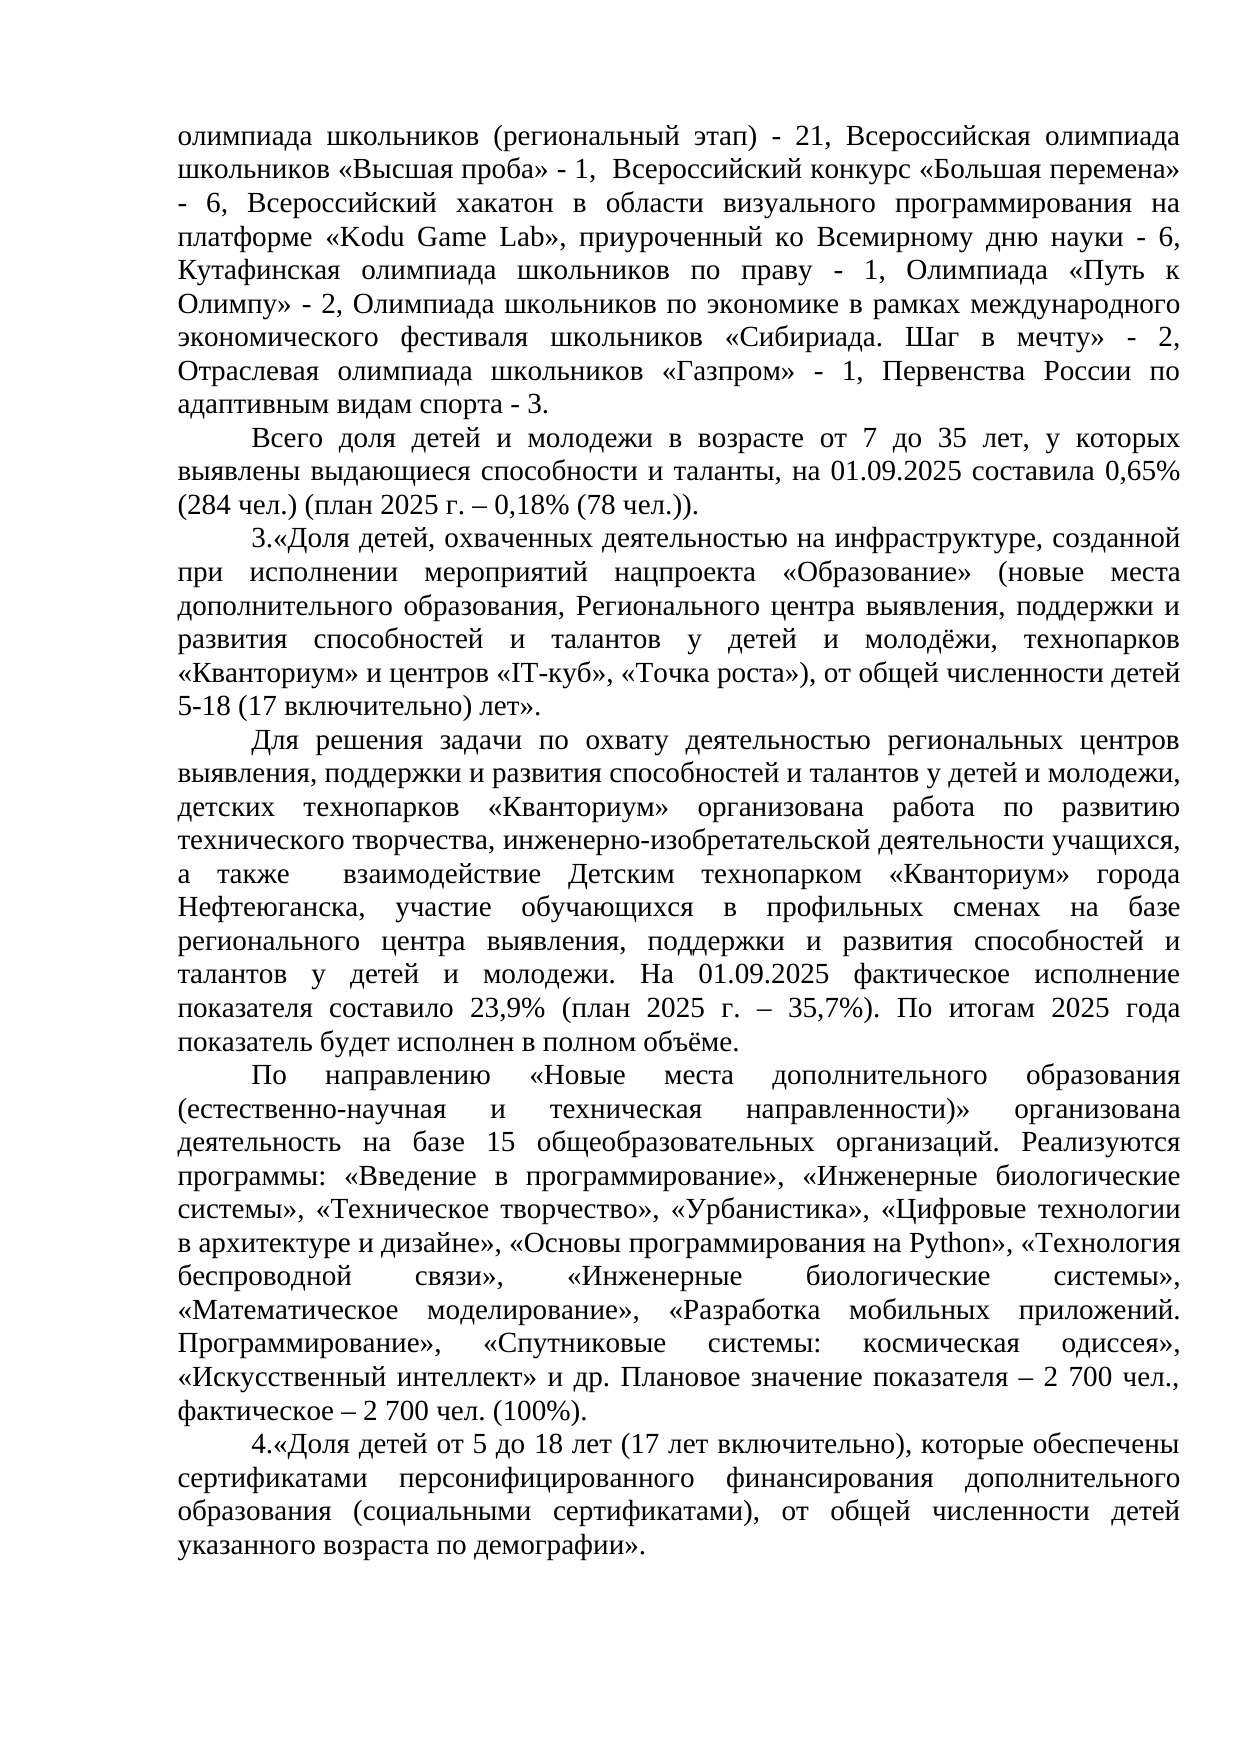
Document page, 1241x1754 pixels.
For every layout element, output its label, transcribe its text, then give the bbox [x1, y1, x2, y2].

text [177, 118, 1181, 420]
text Для решения задачи по охвату деятельностью региональных центров выявления, поддержки и развития способностей и талантов у детей и молодежи, детских технопарков «Кванториум» организована работа по развитию технического творчества, инженерно-изобретательской деятельности учащихся, а также взаимодействие Детским технопарком «Кванториум» города Нефтеюганска, участие обучающихся в профильных сменах на базе регионального центра выявления, поддержки и развития способностей и талантов у детей и молодежи. На 01.09.2025 фактическое исполнение показателя составило 23,9% (план 2025 г. – 35,7%). По итогам 2025 года показатель будет исполнен в полном объёме. [177, 722, 1181, 1057]
text 4.«Доля детей от 5 до 18 лет (17 лет включительно), которые обеспечены сертификатами персонифицированного финансирования дополнительного образования (социальными сертификатами), от общей численности детей указанного возраста по демографии». [177, 1426, 1181, 1625]
text По направлению «Новые места дополнительного образования (естественно-научная и техническая направленности)» организована деятельность на базе 15 общеобразовательных организаций. Реализуются программы: «Введение в программирование», «Инженерные биологические системы», «Техническое творчество», «Урбанистика», «Цифровые технологии в архитектуре и дизайне», «Основы программирования на Python», «Технология беспроводной связи», «Инженерные биологические системы», «Математическое моделирование», «Разработка мобильных приложений. Программирование», «Спутниковые системы: космическая одиссея», «Искусственный интеллект» и др. Плановое значение показателя – 2 700 чел., фактическое – 2 700 чел. (100%). [177, 1057, 1181, 1426]
text 3.«Доля детей, охваченных деятельностью на инфраструктуре, созданной при исполнении мероприятий нацпроекта «Образование» (новые места дополнительного образования, Регионального центра выявления, поддержки и развития способностей и талантов у детей и молодёжи, технопарков «Кванториум» и центров «IT-куб», «Точка роста»), от общей численности детей 5-18 (17 включительно) лет». [177, 521, 1181, 722]
text Всего доля детей и молодежи в возрасте от 7 до 35 лет, у которых выявлены выдающиеся способности и таланты, на 01.09.2025 составила 0,65% (284 чел.) (план 2025 г. – 0,18% (78 чел.)). [177, 420, 1181, 521]
